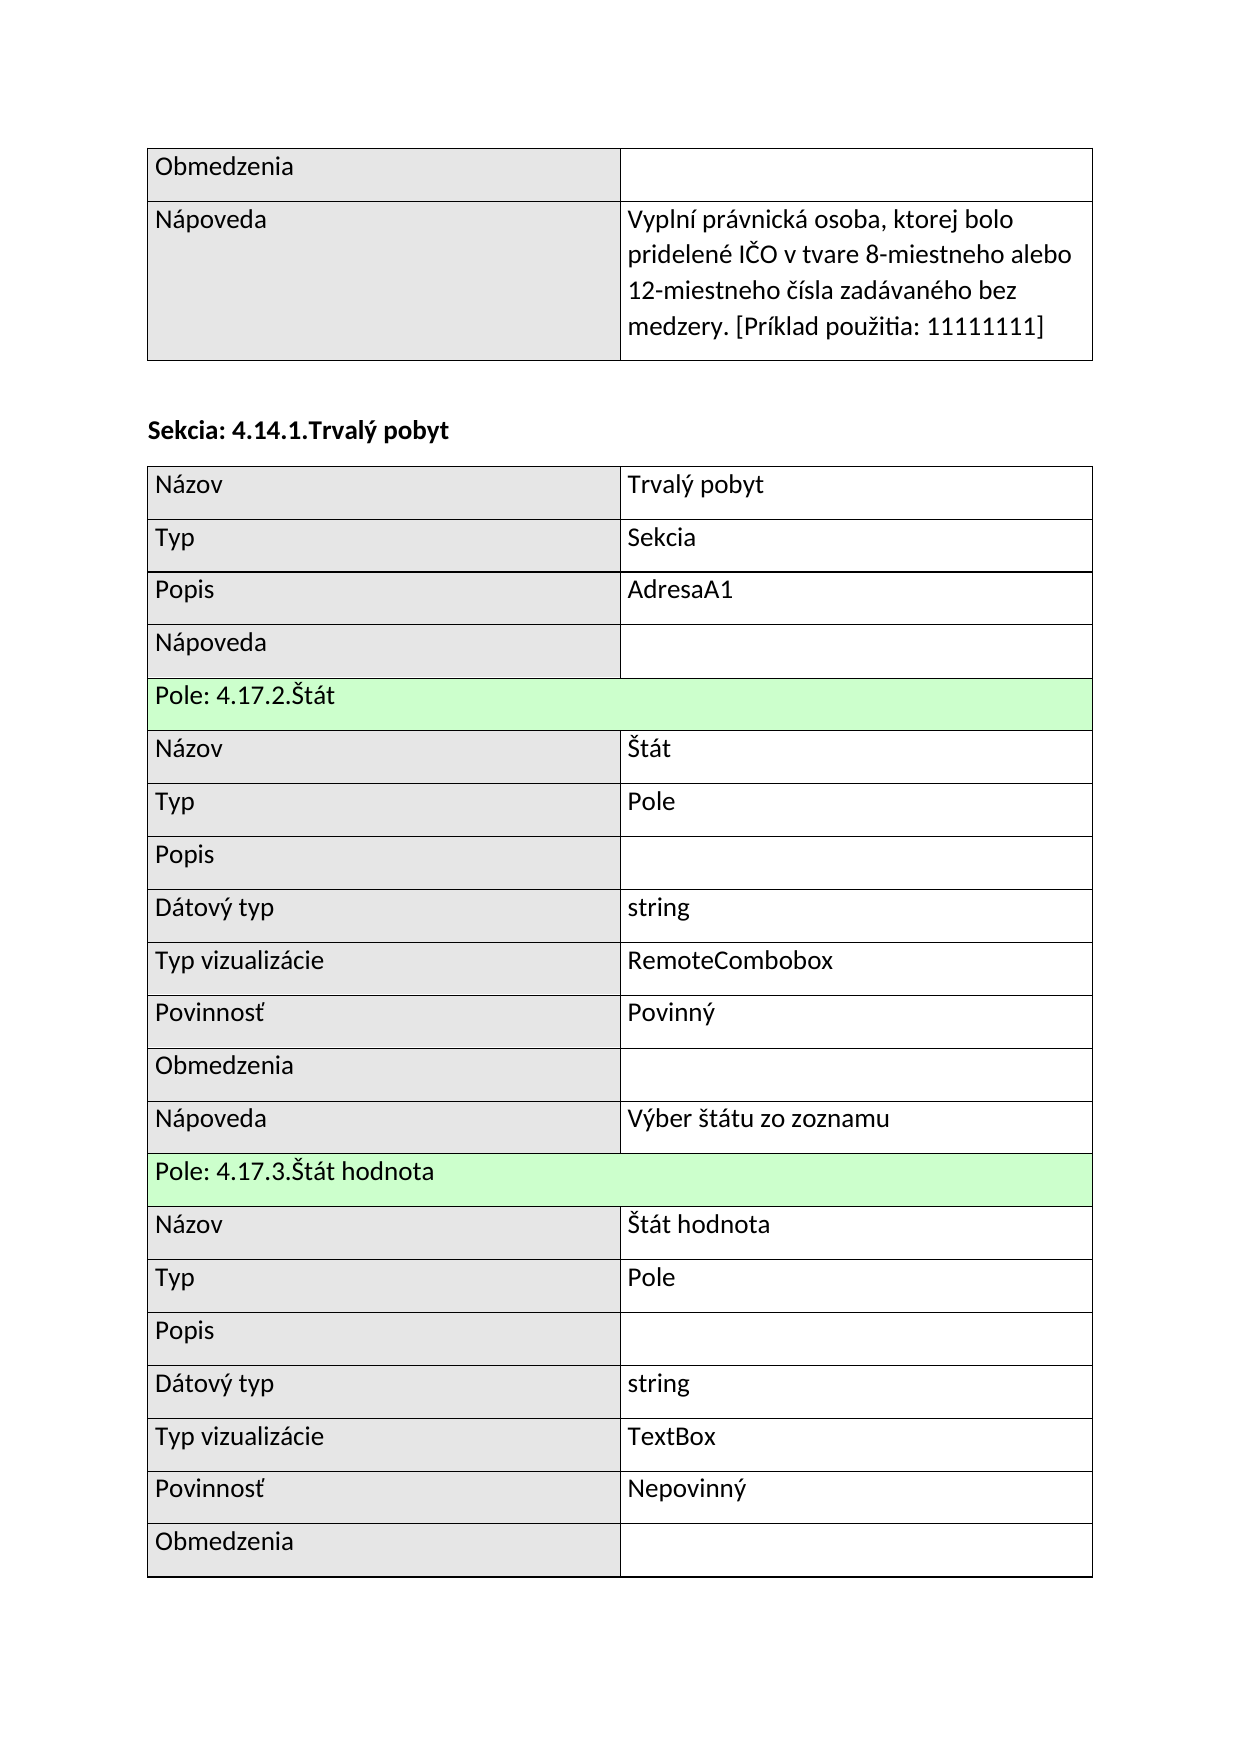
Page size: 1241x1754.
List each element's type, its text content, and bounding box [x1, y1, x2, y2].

table_cell TextBox [621, 1419, 1092, 1471]
table_cell [621, 1524, 1092, 1576]
table_cell [621, 1313, 1092, 1365]
table_cell Názov [148, 731, 620, 783]
table_cell Typ [148, 784, 620, 836]
table_cell Typ vizualizácie [148, 1419, 620, 1471]
table_cell Štát hodnota [621, 1207, 1092, 1259]
table_cell Povinný [621, 996, 1092, 1047]
table_cell Obmedzenia [148, 1049, 620, 1101]
table_cell Typ vizualizácie [148, 943, 620, 994]
table_cell Výber štátu zo zoznamu [621, 1102, 1092, 1153]
table_cell Nápoveda [148, 1102, 620, 1153]
text Sekcia: 4.14.1.Trvalý pobyt [148, 413, 1093, 447]
table_cell Typ [148, 520, 620, 571]
table_cell Obmedzenia [148, 1524, 620, 1576]
table_cell Pole [621, 784, 1092, 836]
table_cell Povinnosť [148, 996, 620, 1047]
table_header Trvalý pobyt [621, 467, 1092, 519]
table_cell Štát [621, 731, 1092, 783]
table_cell Dátový typ [148, 1366, 620, 1418]
table_cell [621, 1049, 1092, 1101]
table_cell Sekcia [621, 520, 1092, 571]
table_cell Typ [148, 1260, 620, 1312]
table_cell Popis [148, 573, 620, 624]
table_cell Nepovinný [621, 1472, 1092, 1523]
table_cell Dátový typ [148, 890, 620, 942]
table_cell [621, 149, 1092, 201]
table_cell Pole: 4.17.3.Štát hodnota [148, 1154, 1092, 1206]
table_cell [621, 837, 1092, 889]
table_cell Popis [148, 837, 620, 889]
table_cell Pole [621, 1260, 1092, 1312]
table_cell Vyplní právnická osoba, ktorej bolo pridelené IČO v tvare 8-miestneho alebo 12-miestneho čísla zadávaného bez medzery. [Príklad použitia: 11111111] [621, 202, 1092, 360]
table_cell RemoteCombobox [621, 943, 1092, 994]
table_cell Povinnosť [148, 1472, 620, 1523]
table_cell AdresaA1 [621, 573, 1092, 624]
table_cell Nápoveda [148, 202, 620, 360]
table_cell string [621, 1366, 1092, 1418]
table_cell [621, 625, 1092, 677]
table_cell Názov [148, 1207, 620, 1259]
table_cell Popis [148, 1313, 620, 1365]
table_header Názov [148, 467, 620, 519]
table_cell string [621, 890, 1092, 942]
table_cell Nápoveda [148, 625, 620, 677]
table_cell Obmedzenia [148, 149, 620, 201]
table_cell Pole: 4.17.2.Štát [148, 679, 1092, 730]
